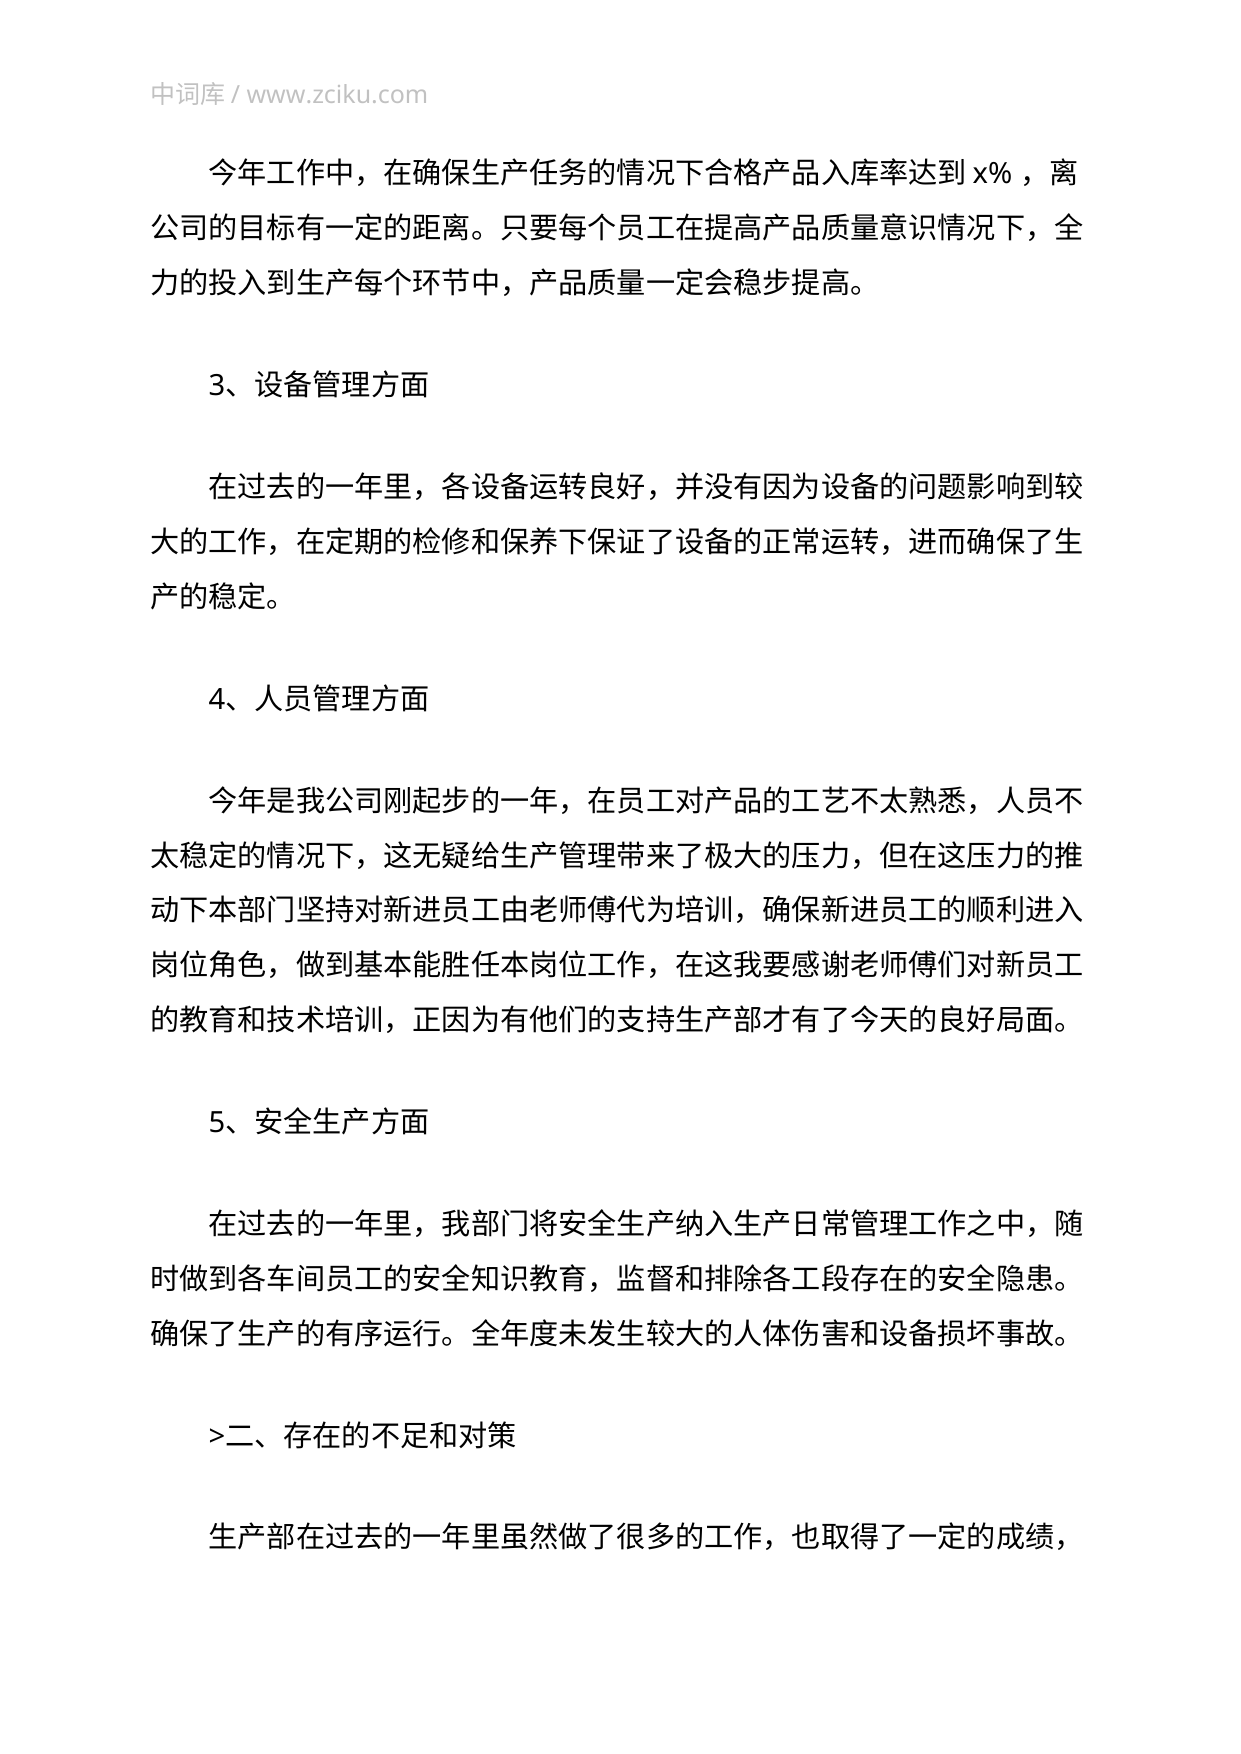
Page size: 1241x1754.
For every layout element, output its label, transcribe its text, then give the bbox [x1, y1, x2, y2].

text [150, 1514, 1090, 1556]
text 在过去的一年里，我部门将安全生产纳入生产日常管理工作之中，随时做到各车间员工的安全知识教育，监督和排除各工段存在的安全隐患。确保了生产的有序运行。全年度未发生较大的人体伤害和设备损坏事故。 [150, 1201, 1090, 1353]
text 今年工作中，在确保生产任务的情况下合格产品入库率达到x% ，离公司的目标有一定的距离。只要每个员工在提高产品质量意识情况下，全力的投入到生产每个环节中，产品质量一定会稳步提高。 [150, 150, 1090, 302]
text >二、存在的不足和对策 [150, 1412, 1090, 1454]
text 4、人员管理方面 [150, 675, 1090, 718]
text 今年是我公司刚起步的一年，在员工对产品的工艺不太熟悉，人员不太稳定的情况下，这无疑给生产管理带来了极大的压力，但在这压力的推动下本部门坚持对新进员工由老师傅代为培训，确保新进员工的顺利进入岗位角色，做到基本能胜任本岗位工作，在这我要感谢老师傅们对新员工的教育和技术培训，正因为有他们的支持生产部才有了今天的良好局面。 [150, 777, 1090, 1039]
text 5、安全生产方面 [150, 1098, 1090, 1141]
text 在过去的一年里，各设备运转良好，并没有因为设备的问题影响到较大的工作，在定期的检修和保养下保证了设备的正常运转，进而确保了生产的稳定。 [150, 464, 1090, 616]
text 3、设备管理方面 [150, 362, 1090, 404]
